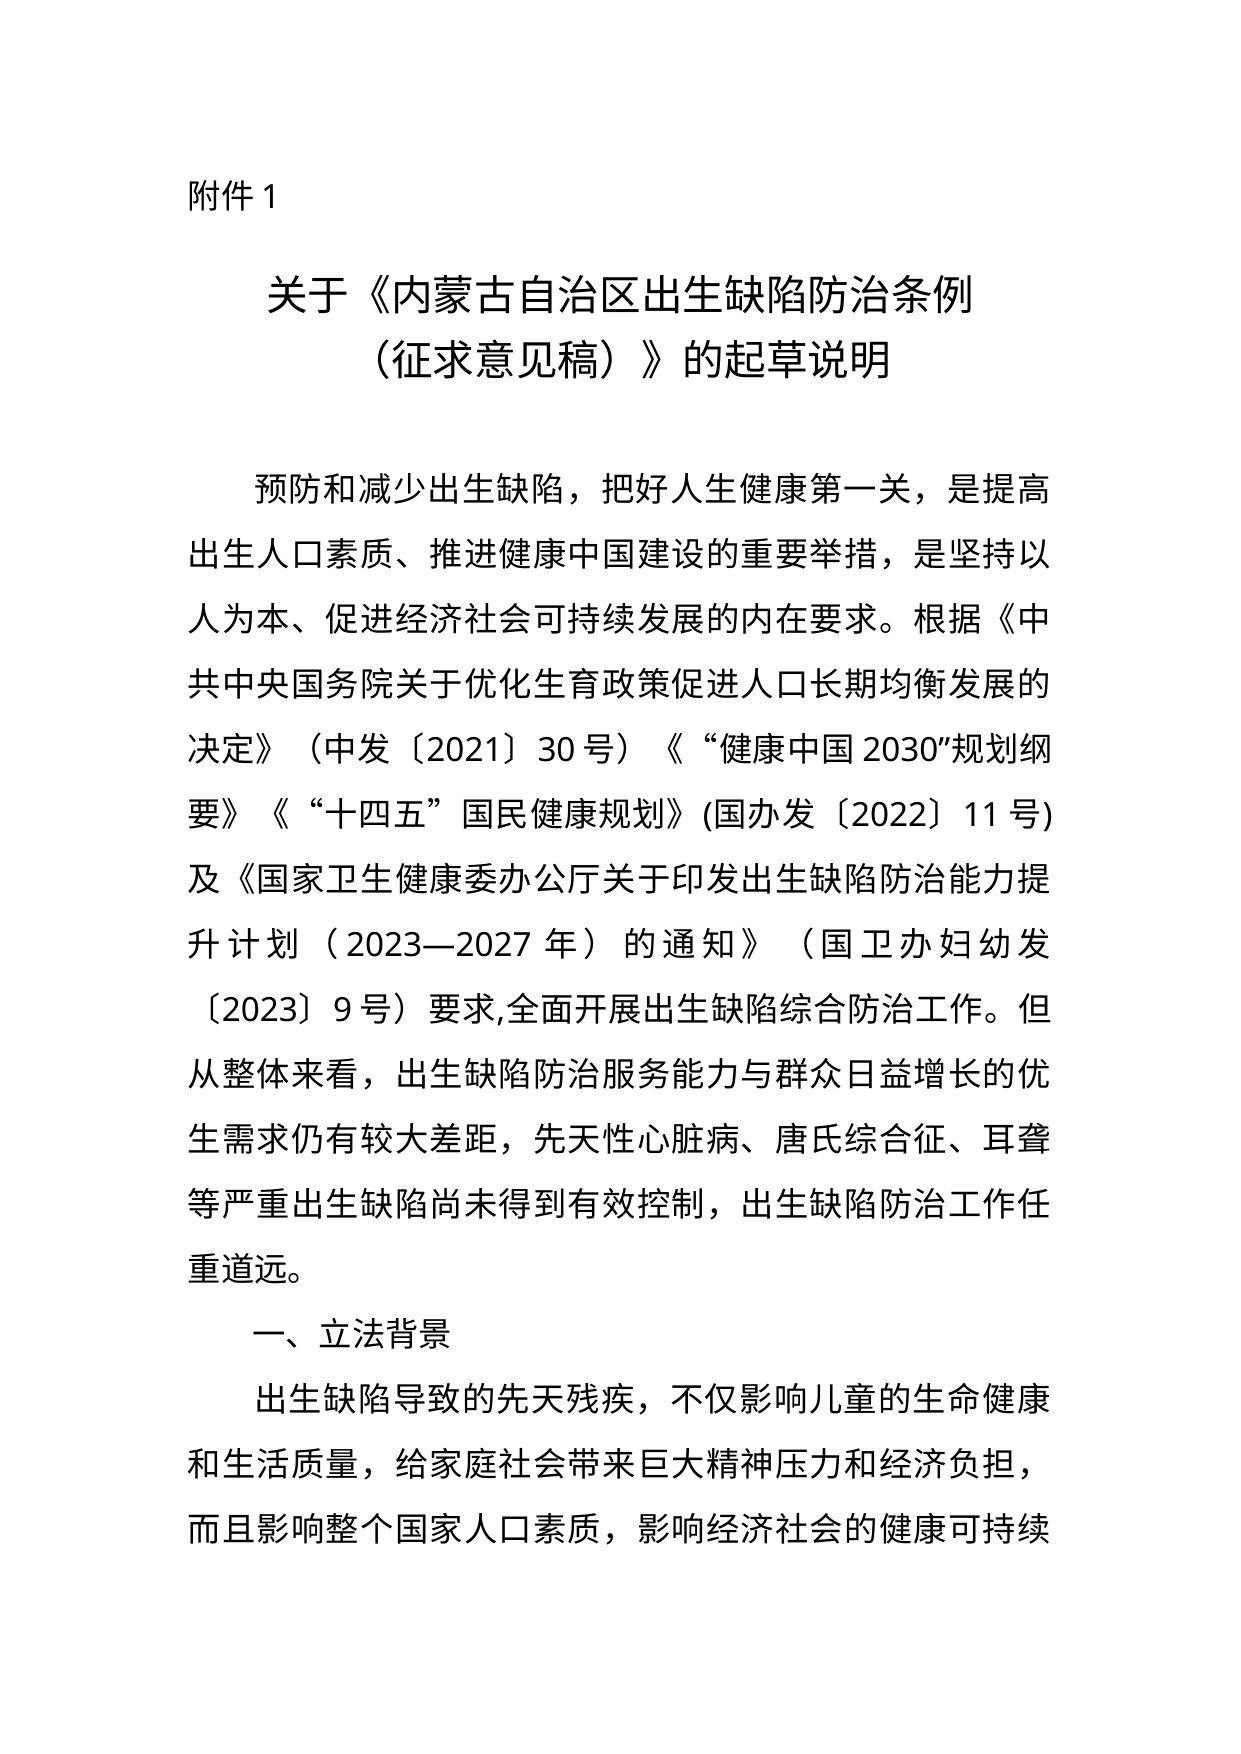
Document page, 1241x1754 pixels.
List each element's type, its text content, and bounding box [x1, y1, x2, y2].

text 预防和减少出生缺陷，把好人生健康第一关，是提高出生人口素质、推进健康中国建设的重要举措，是坚持以人为本、促进经济社会可持续发展的内在要求。根据《中共中央国务院关于优化生育政策促进人口长期均衡发展的决定》（中发〔2021〕30号）《“健康中国2030”规划纲要》《“十四五”国民健康规划》(国办发〔2022〕11号)及《国家卫生健康委办公厅关于印发出生缺陷防治能力提升计划（2023—2027年）的通知》（国卫办妇幼发〔2023〕9号）要求,全面开展出生缺陷综合防治工作。但从整体来看，出生缺陷防治服务能力与群众日益增长的优生需求仍有较大差距，先天性心脏病、唐氏综合征、耳聋等严重出生缺陷尚未得到有效控制，出生缺陷防治工作任重道远。 [187, 454, 1053, 1299]
text 一、立法背景 [187, 1299, 1053, 1364]
text 附件1 [187, 162, 1053, 227]
text 关于《内蒙古自治区出生缺陷防治条例 [187, 259, 1053, 324]
text （征求意见稿）》的起草说明 [187, 324, 1053, 389]
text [187, 1364, 1053, 1559]
